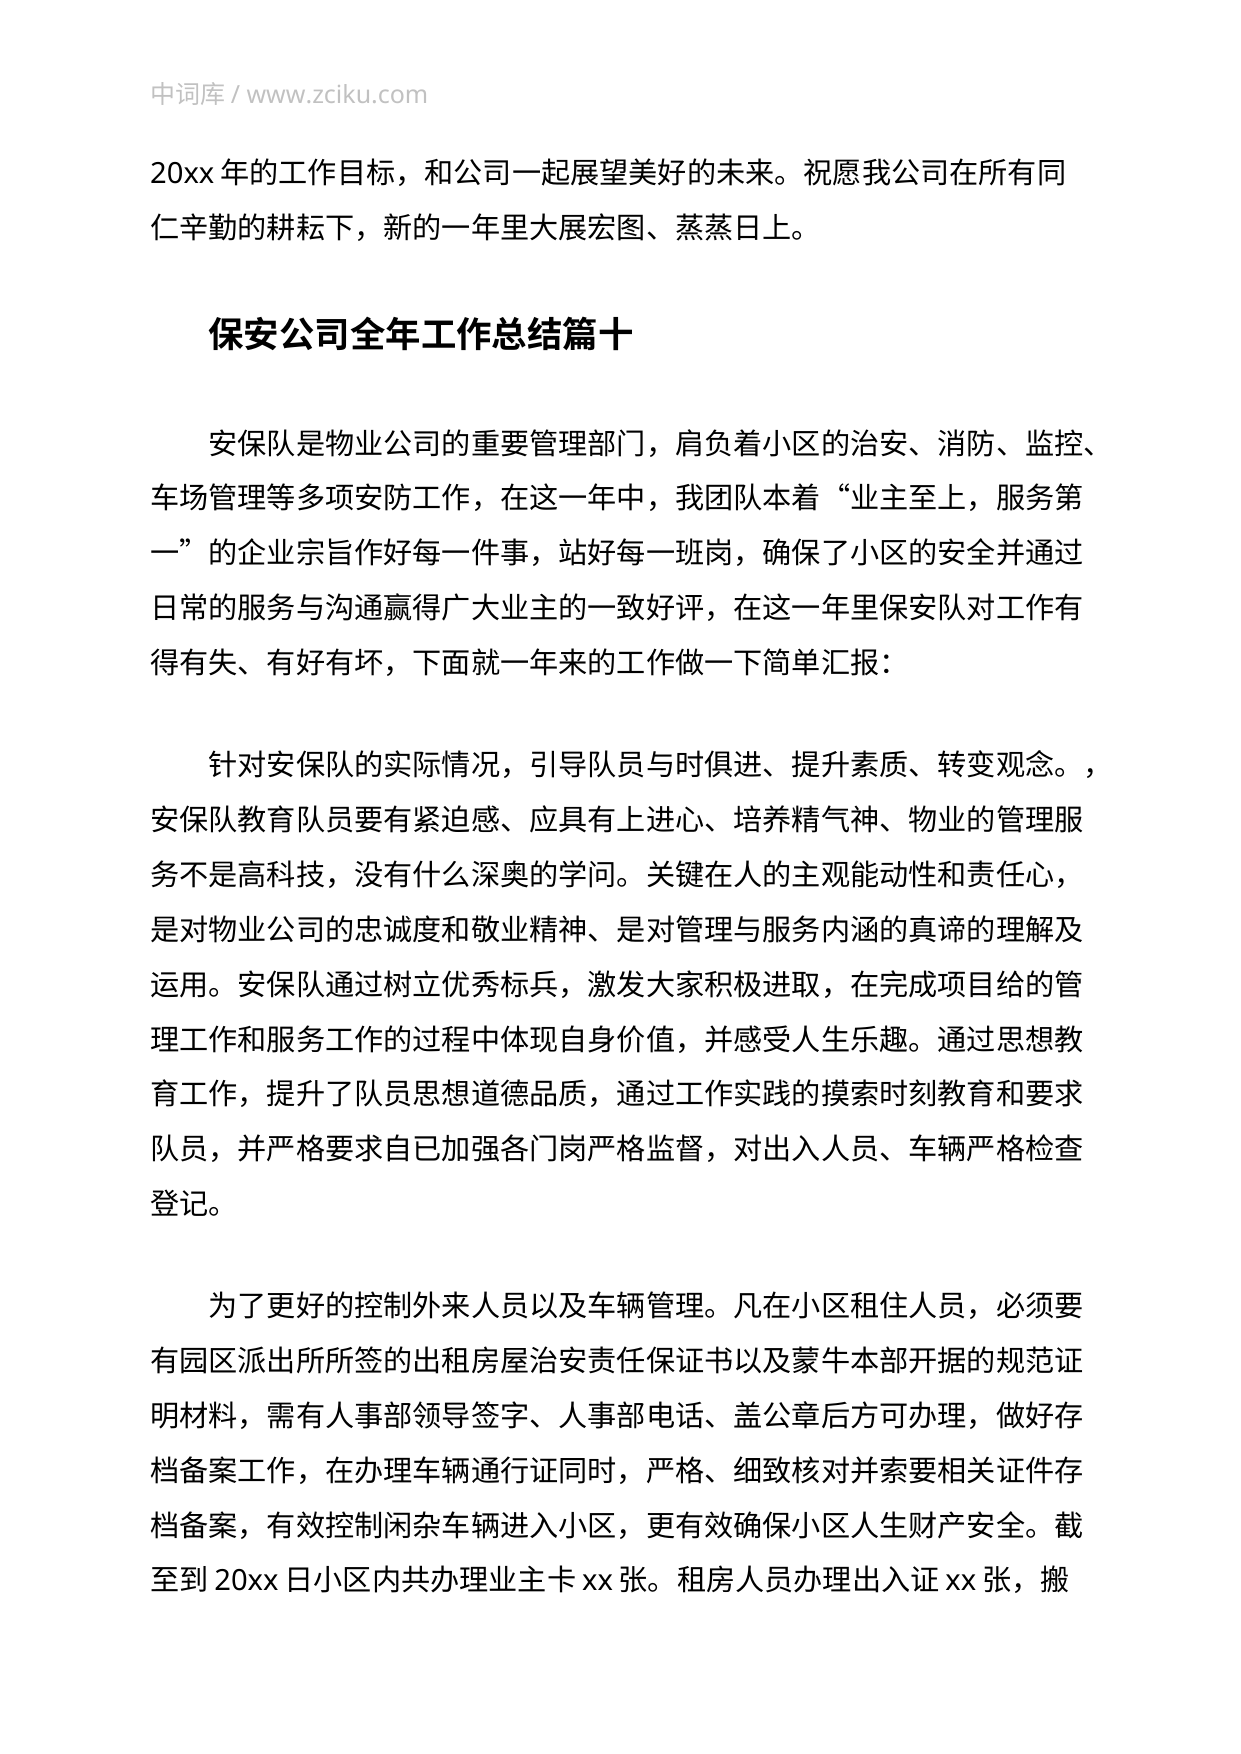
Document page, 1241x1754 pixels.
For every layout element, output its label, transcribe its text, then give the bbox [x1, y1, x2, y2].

text 针对安保队的实际情况，引导队员与时俱进、提升素质、转变观念。，安保队教育队员要有紧迫感、应具有上进心、培养精气神、物业的管理服务不是高科技，没有什么深奥的学问。关键在人的主观能动性和责任心，是对物业公司的忠诚度和敬业精神、是对管理与服务内涵的真谛的理解及运用。安保队通过树立优秀标兵，激发大家积极进取，在完成项目给的管理工作和服务工作的过程中体现自身价值，并感受人生乐趣。通过思想教育工作，提升了队员思想道德品质，通过工作实践的摸索时刻教育和要求队员，并严格要求自已加强各门岗严格监督，对出入人员、车辆严格检查登记。 [150, 742, 1090, 1223]
text 保安公司全年工作总结篇十 [150, 307, 1090, 358]
text 安保队是物业公司的重要管理部门，肩负着小区的治安、消防、监控、车场管理等多项安防工作，在这一年中，我团队本着“业主至上，服务第一”的企业宗旨作好每一件事，站好每一班岗，确保了小区的安全并通过日常的服务与沟通赢得广大业主的一致好评，在这一年里保安队对工作有得有失、有好有坏，下面就一年来的工作做一下简单汇报： [150, 420, 1090, 682]
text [150, 1282, 1090, 1599]
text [150, 150, 1090, 247]
